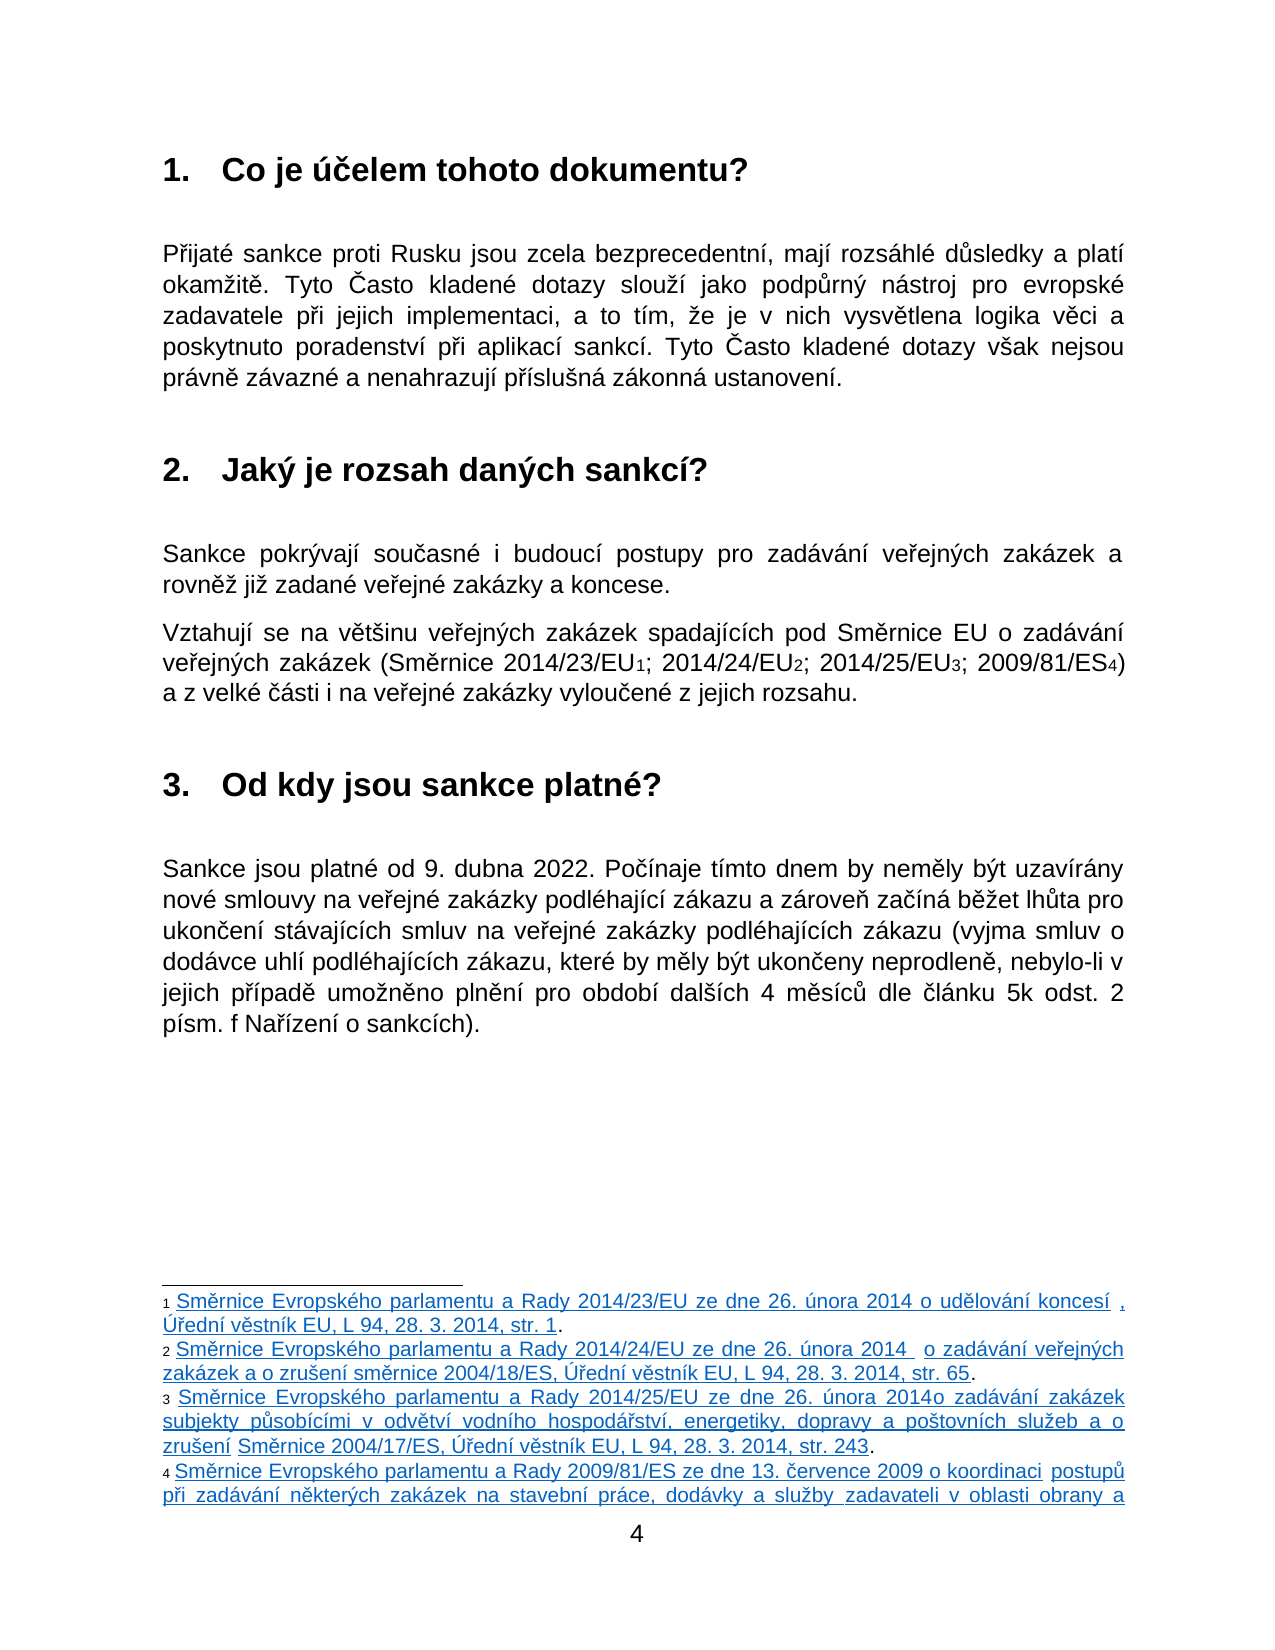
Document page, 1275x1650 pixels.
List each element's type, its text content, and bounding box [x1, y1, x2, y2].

text Sankce pokrývají současné i budoucí postupy pro zadávání veřejných zakázek a rovněž již zadané veřejné zakázky a koncese. [162, 539, 1124, 599]
text 3 Směrnice Evropského parlamentu a Rady 2014/25/EU ze dne 26. února 2014o zadávání zakázek subjekty působícími v odvětví vodního hospodářství, energetiky, dopravy a poštovních služeb a o zrušení Směrnice 2004/17/ES, Úřední věstník EU, L 94, 28. 3. 2014, str. 243. [162, 1384, 1125, 1429]
subtitle Jaký je rozsah daných sankcí? [162, 450, 1137, 488]
subtitle Od kdy jsou sankce platné? [162, 765, 1137, 803]
text Přijaté sankce proti Rusku jsou zcela bezprecedentní, mají rozsáhlé důsledky a platí okamžitě. Tyto Často kladené dotazy slouží jako podpůrný nástroj pro evropské zadavatele při jejich implementaci, a to tím, že je v nich vysvětlena logika věci a poskytnuto poradenství při aplikací sankcí. Tyto Často kladené dotazy však nejsou právně závazné a nenahrazují příslušná zákonná ustanovení. [162, 239, 1126, 392]
text Vztahují se na většinu veřejných zakázek spadajících pod Směrnice EU o zadávání veřejných zakázek (Směrnice 2014/23/EU1; 2014/24/EU2; 2014/25/EU3; 2009/81/ES4) a z velké části i na veřejné zakázky vyloučené z jejich rozsahu. [162, 618, 1125, 707]
text Sankce jsou platné od 9. dubna 2022. Počínaje tímto dnem by neměly být uzavírány nové smlouvy na veřejné zakázky podléhající zákazu a zároveň začíná běžet lhůta pro ukončení stávajících smluv na veřejné zakázky podléhajících zákazu (vyjma smluv o dodávce uhlí podléhajících zákazu, které by měly být ukončeny neprodleně, nebylo-li v jejich případě umožněno plnění pro období dalších 4 měsíců dle článku 5k odst. 2 písm. f Nařízení o sankcích). [162, 854, 1126, 1038]
text 2 Směrnice Evropského parlamentu a Rady 2014/24/EU ze dne 26. února 2014 o zadávání veřejných zakázek a o zrušení směrnice 2004/18/ES, Úřední věstník EU, L 94, 28. 3. 2014, str. 65. [162, 1337, 1124, 1384]
text 3 Směrnice Evropského parlamentu a Rady 2014/25/EU ze dne 26. února 2014o zadávání zakázek subjekty působícími v odvětví vodního hospodářství, energetiky, dopravy a poštovních služeb a o zrušení Směrnice 2004/17/ES, Úřední věstník EU, L 94, 28. 3. 2014, str. 243. [162, 1430, 1125, 1459]
text 1 Směrnice Evropského parlamentu a Rady 2014/23/EU ze dne 26. února 2014 o udělování koncesí , Úřední věstník EU, L 94, 28. 3. 2014, str. 1. [162, 1289, 1125, 1337]
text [162, 1459, 1125, 1507]
subtitle Co je účelem tohoto dokumentu? [162, 150, 1137, 188]
